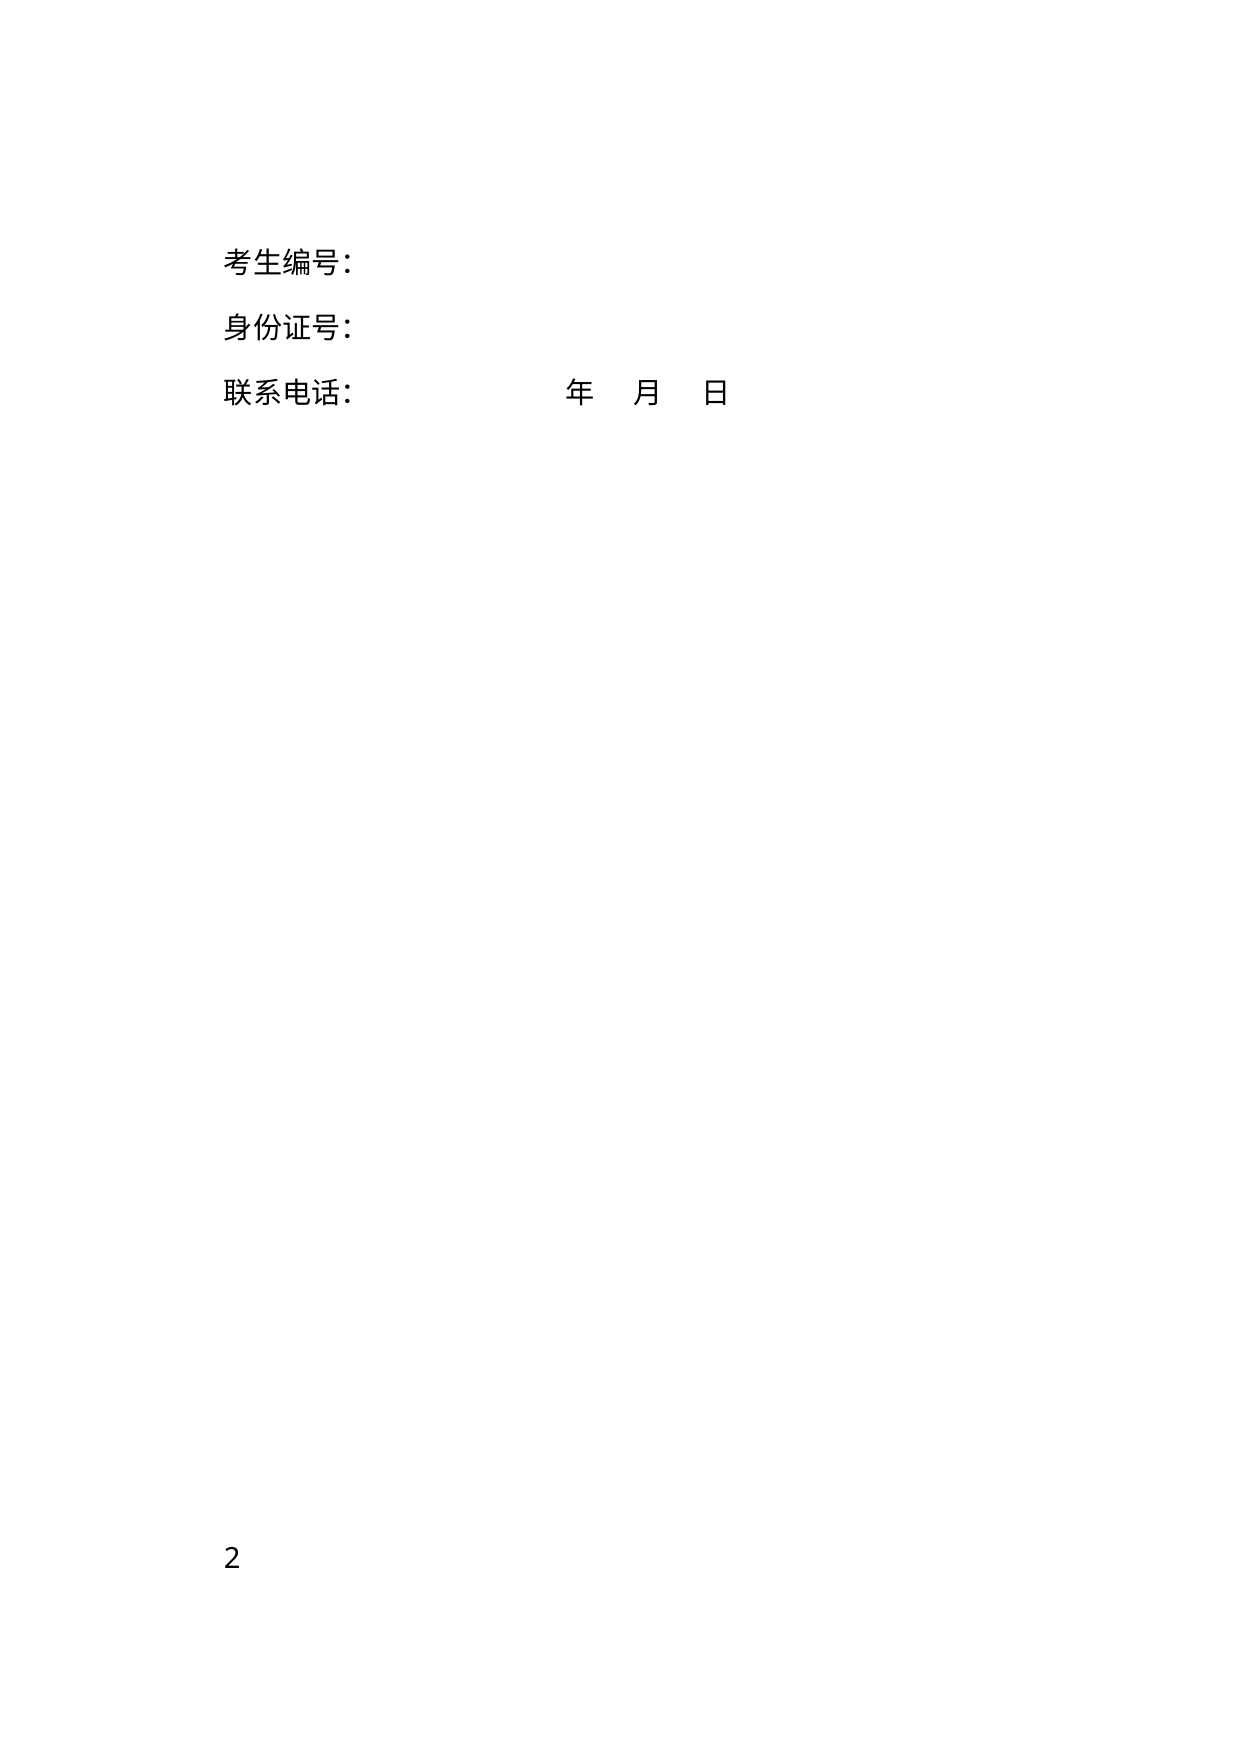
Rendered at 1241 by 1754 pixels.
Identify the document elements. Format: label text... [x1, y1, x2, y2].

text 考生编号： [165, 228, 1087, 293]
text 联系电话： 年 月 日 [165, 358, 1087, 423]
text 身份证号： [165, 293, 1087, 358]
